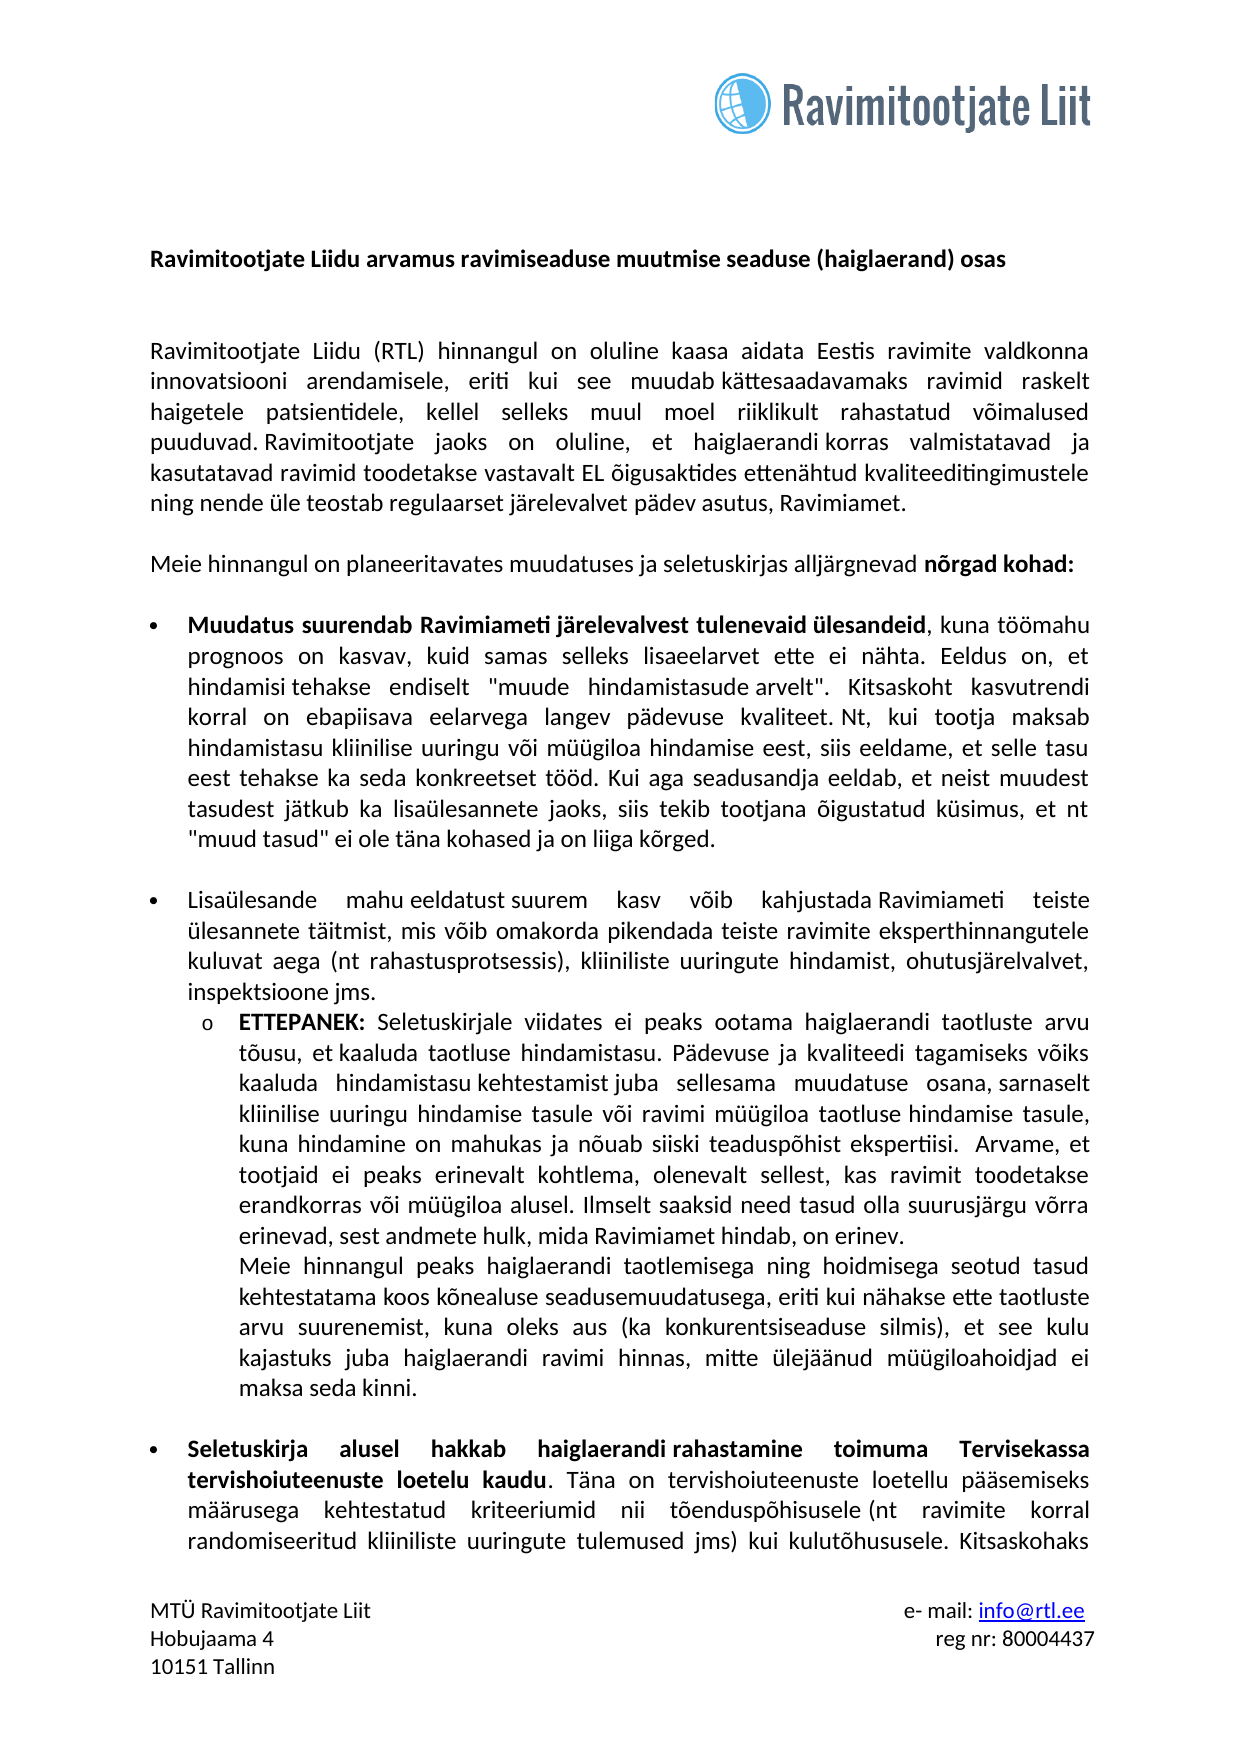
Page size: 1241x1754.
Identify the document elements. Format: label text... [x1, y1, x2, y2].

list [150, 1434, 1090, 1556]
text Meie hinnangul peaks haiglaerandi taotlemisega ning hoidmisega seotud tasud kehtestatama koos kõnealuse seadusemuudatusega, eriti kui nähakse ette taotluste arvu suurenemist, kuna oleks aus (ka konkurentsiseaduse silmis), et see kulu kajastuks juba haiglaerandi ravimi hinnas, mitte ülejäänud müügiloahoidjad ei maksa seda kinni. [239, 1251, 1090, 1403]
text Ravimitootjate Liidu arvamus ravimiseaduse muutmise seaduse (haiglaerand) osas [150, 243, 1090, 274]
list Muudatus suurendab Ravimiameti järelevalvest tulenevaid ülesandeid, kuna töömahu prognoos on kasvav, kuid samas selleks lisaeelarvet ette ei nähta. Eeldus on, et hindamisi tehakse endiselt "muude hindamistasude arvelt". Kitsaskoht kasvutrendi korral on ebapiisava eelarvega langev pädevuse kvaliteet. Nt, kui tootja maksab hindamistasu kliinilise uuringu või müügiloa hindamise eest, siis eeldame, et selle tasu eest tehakse ka seda konkreetset tööd. Kui aga seadusandja eeldab, et neist muudest tasudest jätkub ka lisaülesannete jaoks, siis tekib tootjana õigustatud küsimus, et nt "muud tasud" ei ole täna kohased ja on liiga kõrged. [150, 609, 1090, 854]
text Meie hinnangul on planeeritavates muudatuses ja seletuskirjas alljärgnevad nõrgad kohad: [150, 548, 1090, 579]
list Lisaülesande mahu eeldatust suurem kasv võib kahjustada Ravimiameti teiste ülesannete täitmist, mis võib omakorda pikendada teiste ravimite eksperthinnangutele kuluvat aega (nt rahastusprotsessis), kliiniliste uuringute hindamist, ohutusjärelvalvet, inspektsioone jms. [150, 884, 1090, 1006]
picture [714, 73, 1091, 134]
list ETTEPANEK: Seletuskirjale viidates ei peaks ootama haiglaerandi taotluste arvu tõusu, et kaaluda taotluse hindamistasu. Pädevuse ja kvaliteedi tagamiseks võiks kaaluda hindamistasu kehtestamist juba sellesama muudatuse osana, sarnaselt kliinilise uuringu hindamise tasule või ravimi müügiloa taotluse hindamise tasule, kuna hindamine on mahukas ja nõuab siiski teaduspõhist ekspertiisi. Arvame, et tootjaid ei peaks erinevalt kohtlema, olenevalt sellest, kas ravimit toodetakse erandkorras või müügiloa alusel. Ilmselt saaksid need tasud olla suurusjärgu võrra erinevad, sest andmete hulk, mida Ravimiamet hindab, on erinev. [201, 1006, 1090, 1251]
text Ravimitootjate Liidu (RTL) hinnangul on oluline kaasa aidata Eestis ravimite valdkonna innovatsiooni arendamisele, eriti kui see muudab kättesaadavamaks ravimid raskelt haigetele patsientidele, kellel selleks muul moel riiklikult rahastatud võimalused puuduvad. Ravimitootjate jaoks on oluline, et haiglaerandi korras valmistatavad ja kasutatavad ravimid toodetakse vastavalt EL õigusaktides ettenähtud kvaliteeditingimustele ning nende üle teostab regulaarset järelevalvet pädev asutus, Ravimiamet. [150, 335, 1090, 518]
